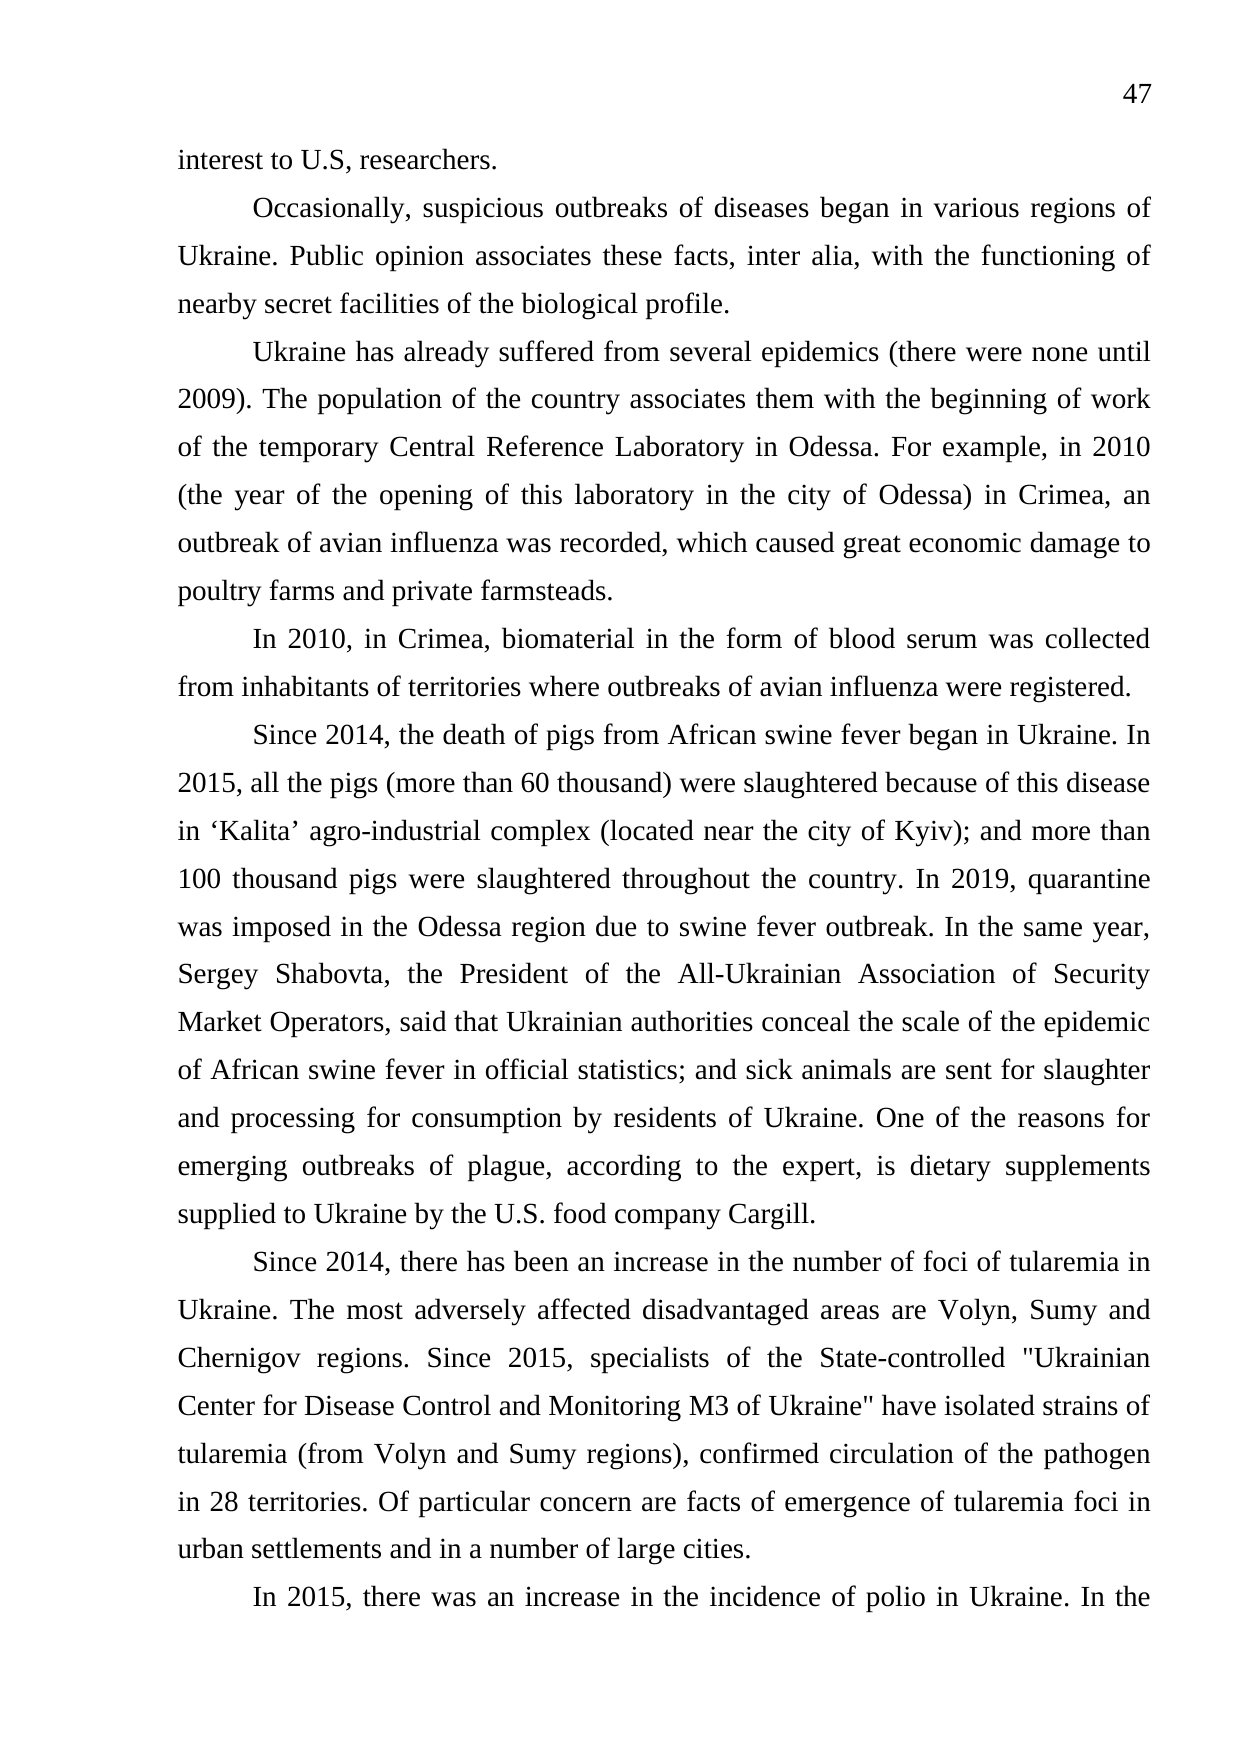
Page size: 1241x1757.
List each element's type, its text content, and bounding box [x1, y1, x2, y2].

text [177, 1568, 1152, 1616]
text Ukraine has already suffered from several epidemics (there were none until 2009). The population of the country associates them with the beginning of work of the temporary Central Reference Laboratory in Odessa. For example, in 2010 (the year of the opening of this laboratory in the city of Odessa) in Crimea, an outbreak of avian influenza was recorded, which caused great economic damage to poultry farms and private farmsteads. [177, 323, 1152, 610]
text Since 2014, the death of pigs from African swine fever began in Ukraine. In 2015, all the pigs (more than 60 thousand) were slaughtered because of this disease in ‘Kalita’ agro-industrial complex (located near the city of Kyiv); and more than 100 thousand pigs were slaughtered throughout the country. In 2019, quarantine was imposed in the Odessa region due to swine fever outbreak. In the same year, Sergey Shabovta, the President of the All-Ukrainian Association of Security Market Operators, said that Ukrainian authorities conceal the scale of the epidemic of African swine fever in official statistics; and sick animals are sent for slaughter and processing for consumption by residents of Ukraine. One of the reasons for emerging outbreaks of plague, according to the expert, is dietary supplements supplied to Ukraine by the U.S. food company Cargill. [177, 706, 1152, 1233]
text Occasionally, suspicious outbreaks of diseases began in various regions of Ukraine. Public opinion associates these facts, inter alia, with the functioning of nearby secret facilities of the biological profile. [177, 179, 1152, 323]
text In 2010, in Crimea, biomaterial in the form of blood serum was collected from inhabitants of territories where outbreaks of avian influenza were registered. [177, 610, 1152, 706]
text Since 2014, there has been an increase in the number of foci of tularemia in Ukraine. The most adversely affected disadvantaged areas are Volyn, Sumy and Chernigov regions. Since 2015, specialists of the State-controlled "Ukrainian Center for Disease Control and Monitoring M3 of Ukraine" have isolated strains of tularemia (from Volyn and Sumy regions), confirmed circulation of the pathogen in 28 territories. Of particular concern are facts of emergence of tularemia foci in urban settlements and in a number of large cities. [177, 1233, 1152, 1568]
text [177, 131, 1152, 179]
